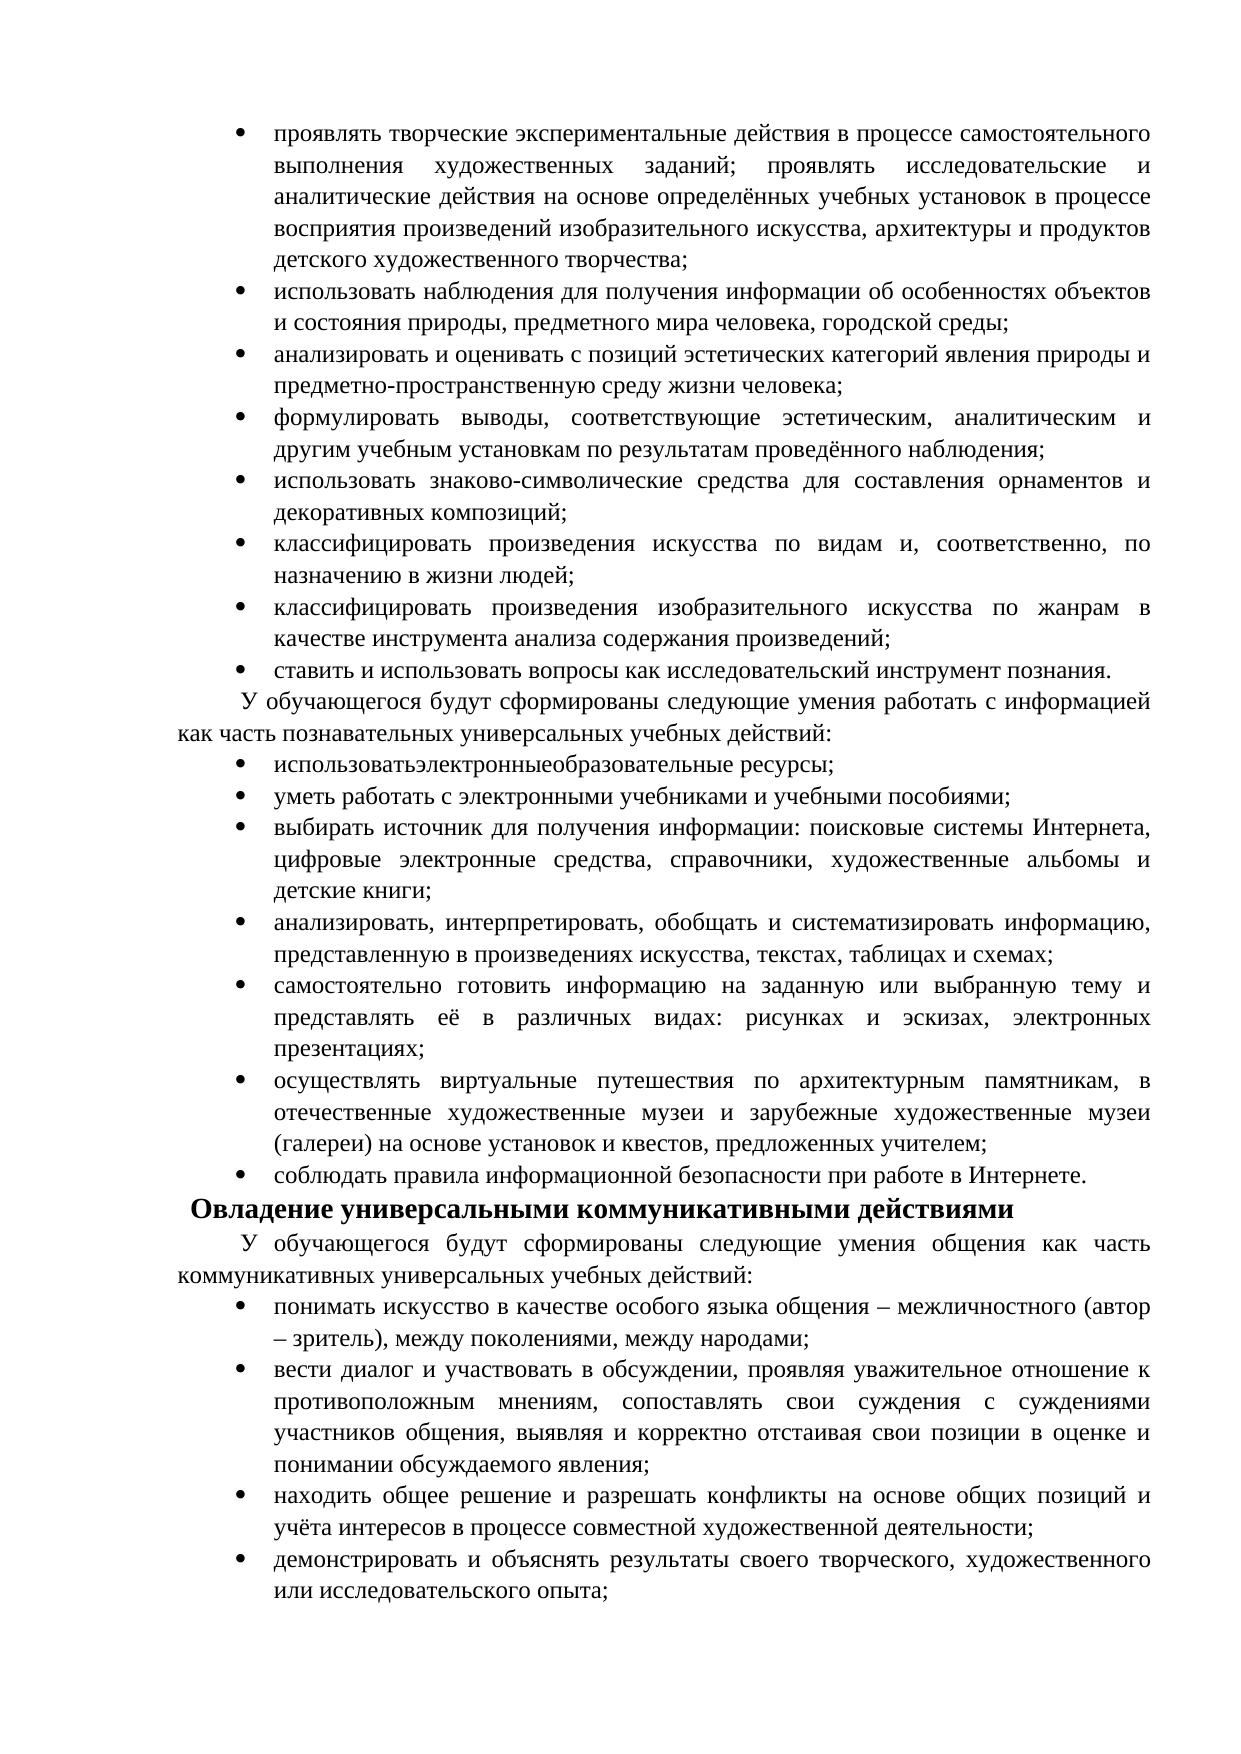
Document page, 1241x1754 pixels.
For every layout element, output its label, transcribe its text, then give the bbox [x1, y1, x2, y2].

text У обучающегося будут сформированы следующие умения работать с информацией как часть познавательных универсальных учебных действий: [177, 686, 1152, 747]
list ставить и использовать вопросы как исследовательский инструмент познания. [236, 655, 1152, 683]
list классифицировать произведения искусства по видам и, соответственно, по назначению в жизни людей; [236, 528, 1152, 589]
list использовать наблюдения для получения информации об особенностях объектов и состояния природы, предметного мира человека, городской среды; [236, 276, 1152, 336]
list самостоятельно готовить информацию на заданную или выбранную тему и представлять её в различных видах: рисунках и эскизах, электронных презентациях; [236, 970, 1152, 1062]
list использовать знаково-символические средства для составления орнаментов и декоративных композиций; [236, 465, 1152, 526]
list анализировать, интерпретировать, обобщать и систематизировать информацию, представленную в произведениях искусства, текстах, таблицах и схемах; [236, 907, 1152, 967]
list уметь работать с электронными учебниками и учебными пособиями; [236, 781, 1152, 810]
list формулировать выводы, соответствующие эстетическим, аналитическим и другим учебным установкам по результатам проведённого наблюдения; [236, 402, 1152, 462]
text Овладение универсальными коммуникативными действиями [190, 1191, 1152, 1225]
list классифицировать произведения изобразительного искусства по жанрам в качестве инструмента анализа содержания произведений; [236, 592, 1152, 652]
list понимать искусство в качестве особого языка общения – межличностного (автор – зритель), между поколениями, между народами; [236, 1291, 1152, 1352]
list демонстрировать и объяснять результаты своего творческого, художественного или исследовательского опыта; [236, 1544, 1152, 1604]
list осуществлять виртуальные путешествия по архитектурным памятникам, в отечественные художественные музеи и зарубежные художественные музеи (галереи) на основе установок и квестов, предложенных учителем; [236, 1065, 1152, 1157]
list соблюдать правила информационной безопасности при работе в Интернете. [236, 1160, 1152, 1188]
list находить общее решение и разрешать конфликты на основе общих позиций и учёта интересов в процессе совместной художественной деятельности; [236, 1481, 1152, 1541]
list проявлять творческие экспериментальные действия в процессе самостоятельного выполнения художественных заданий; проявлять исследовательские и аналитические действия на основе определённых учебных установок в процессе восприятия произведений изобразительного искусства, архитектуры и продуктов детского художественного творчества; [236, 118, 1152, 273]
list выбирать источник для получения информации: поисковые системы Интернета, цифровые электронные средства, справочники, художественные альбомы и детские книги; [236, 812, 1152, 904]
list использоватьэлектронныеобразовательные ресурсы; [236, 749, 1152, 778]
list анализировать и оценивать с позиций эстетических категорий явления природы и предметно-пространственную среду жизни человека; [236, 339, 1152, 399]
text У обучающегося будут сформированы следующие умения общения как часть коммуникативных универсальных учебных действий: [177, 1228, 1152, 1288]
list вести диалог и участвовать в обсуждении, проявляя уважительное отношение к противоположным мнениям, сопоставлять свои суждения с суждениями участников общения, выявляя и корректно отстаивая свои позиции в оценке и понимании обсуждаемого явления; [236, 1354, 1152, 1478]
